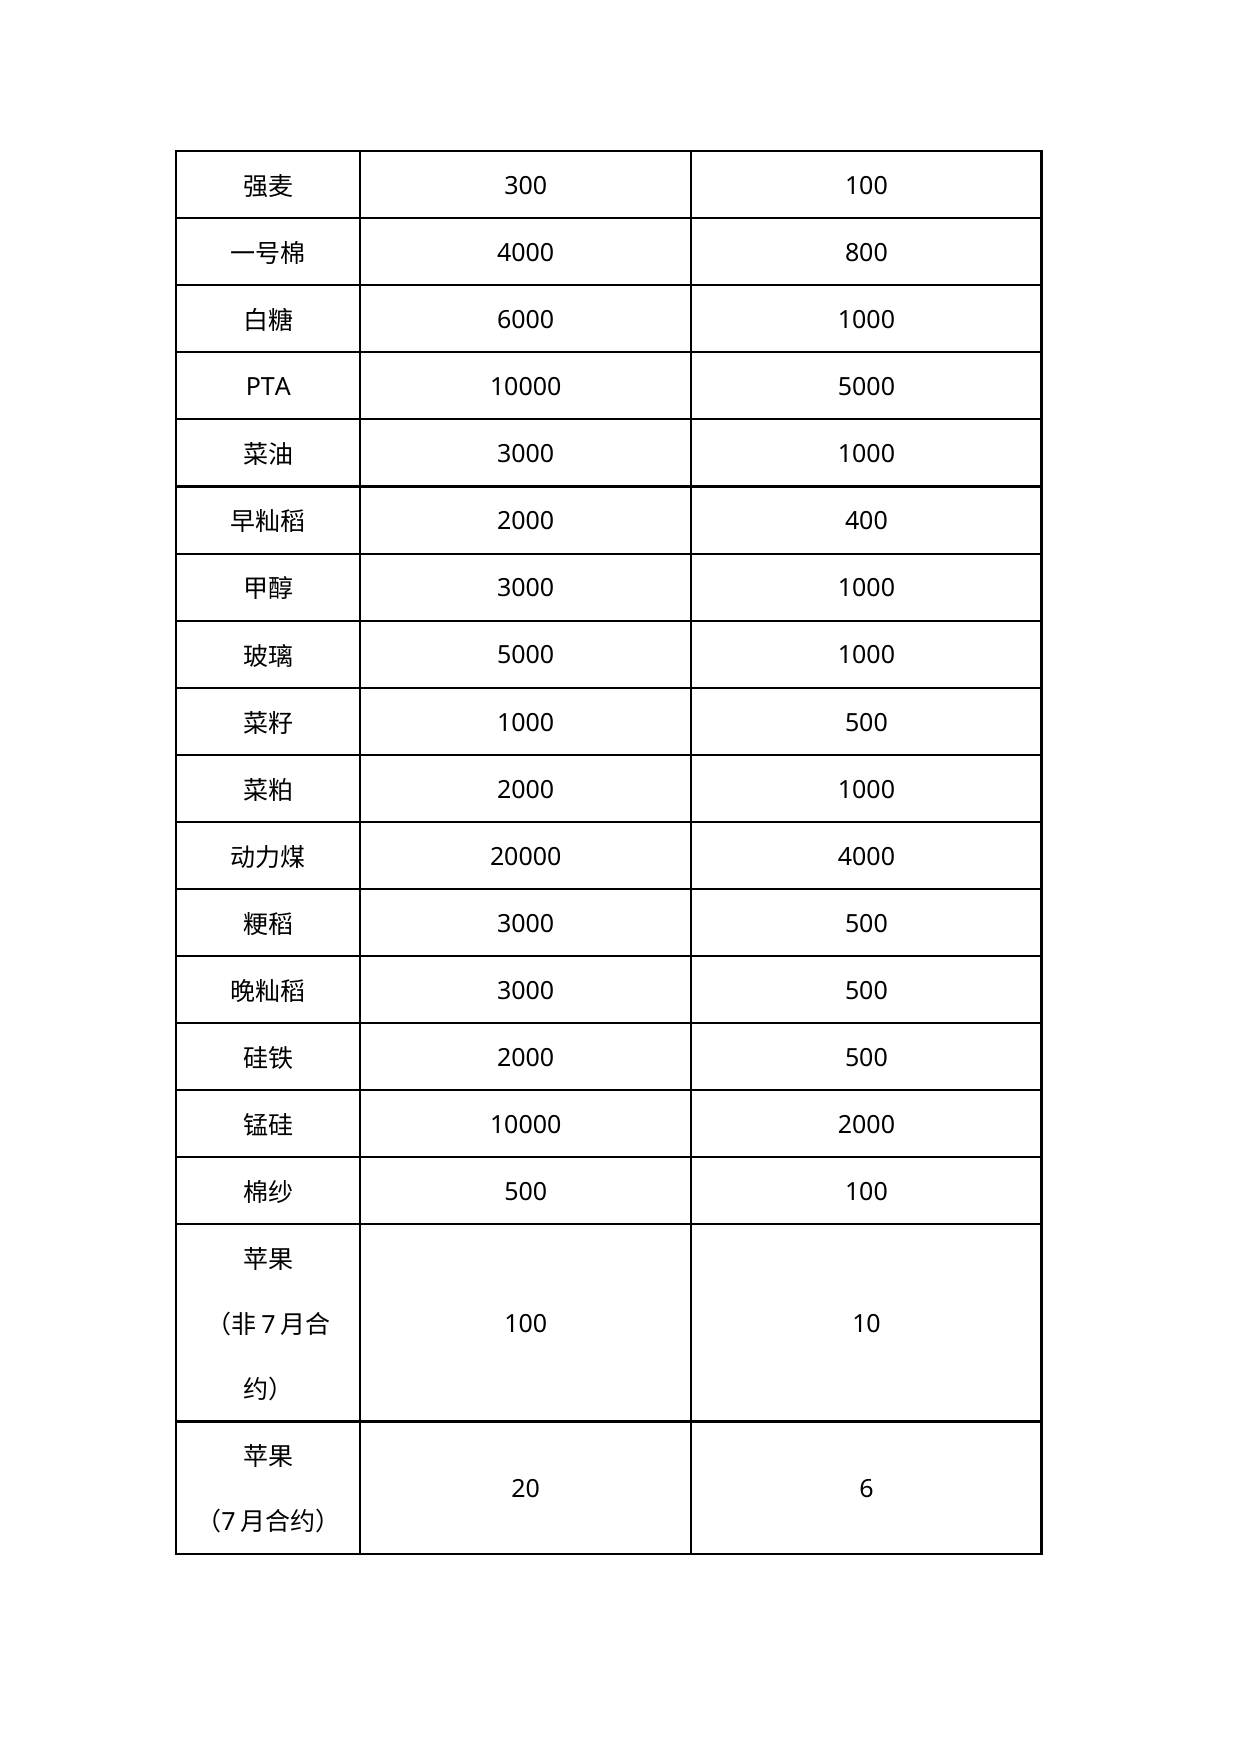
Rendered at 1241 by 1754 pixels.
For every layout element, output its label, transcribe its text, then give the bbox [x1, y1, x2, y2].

table_cell 10 [692, 1225, 1040, 1420]
table_cell 锰硅 [177, 1091, 359, 1156]
table_cell 1000 [692, 756, 1040, 821]
table_cell 早籼稻 [177, 488, 359, 552]
table_cell 2000 [692, 1091, 1040, 1156]
table_cell 3000 [361, 420, 690, 485]
table_cell 10000 [361, 353, 690, 418]
table_cell 甲醇 [177, 555, 359, 619]
table_cell 300 [361, 152, 690, 217]
table_cell 4000 [361, 219, 690, 284]
table_cell 400 [692, 488, 1040, 552]
table_cell 20 [361, 1423, 690, 1552]
table_cell 棉纱 [177, 1158, 359, 1223]
table_cell 强麦 [177, 152, 359, 217]
table_cell 2000 [361, 756, 690, 821]
table_cell 2000 [361, 1024, 690, 1089]
table_cell 5000 [361, 622, 690, 687]
table_cell 500 [692, 957, 1040, 1022]
table_cell 800 [692, 219, 1040, 284]
table_cell 3000 [361, 555, 690, 619]
table_cell 3000 [361, 890, 690, 955]
table_cell 3000 [361, 957, 690, 1022]
table_cell 100 [361, 1225, 690, 1420]
table_cell 100 [692, 152, 1040, 217]
table_cell 6 [692, 1423, 1040, 1552]
table_cell 4000 [692, 823, 1040, 888]
table_cell 5000 [692, 353, 1040, 418]
table_cell PTA [177, 353, 359, 418]
table_cell 500 [692, 1024, 1040, 1089]
table_cell 硅铁 [177, 1024, 359, 1089]
table_cell 苹果 （非7月合约） [177, 1225, 359, 1420]
table_cell 苹果 （7月合约） [177, 1423, 359, 1552]
table_cell 1000 [692, 622, 1040, 687]
table_cell 晚籼稻 [177, 957, 359, 1022]
table_cell 动力煤 [177, 823, 359, 888]
table_cell 粳稻 [177, 890, 359, 955]
table_cell 1000 [692, 555, 1040, 619]
table_cell 菜油 [177, 420, 359, 485]
table_cell 10000 [361, 1091, 690, 1156]
table_cell 100 [692, 1158, 1040, 1223]
table_cell 500 [361, 1158, 690, 1223]
table_cell 1000 [692, 420, 1040, 485]
table_cell 500 [692, 890, 1040, 955]
table_cell 菜粕 [177, 756, 359, 821]
table_cell 6000 [361, 286, 690, 351]
table_cell 2000 [361, 488, 690, 552]
table_cell 1000 [361, 689, 690, 754]
table_cell 1000 [692, 286, 1040, 351]
table_cell 白糖 [177, 286, 359, 351]
table_cell 20000 [361, 823, 690, 888]
table_cell 菜籽 [177, 689, 359, 754]
table_cell 玻璃 [177, 622, 359, 687]
table_cell 500 [692, 689, 1040, 754]
table_cell 一号棉 [177, 219, 359, 284]
